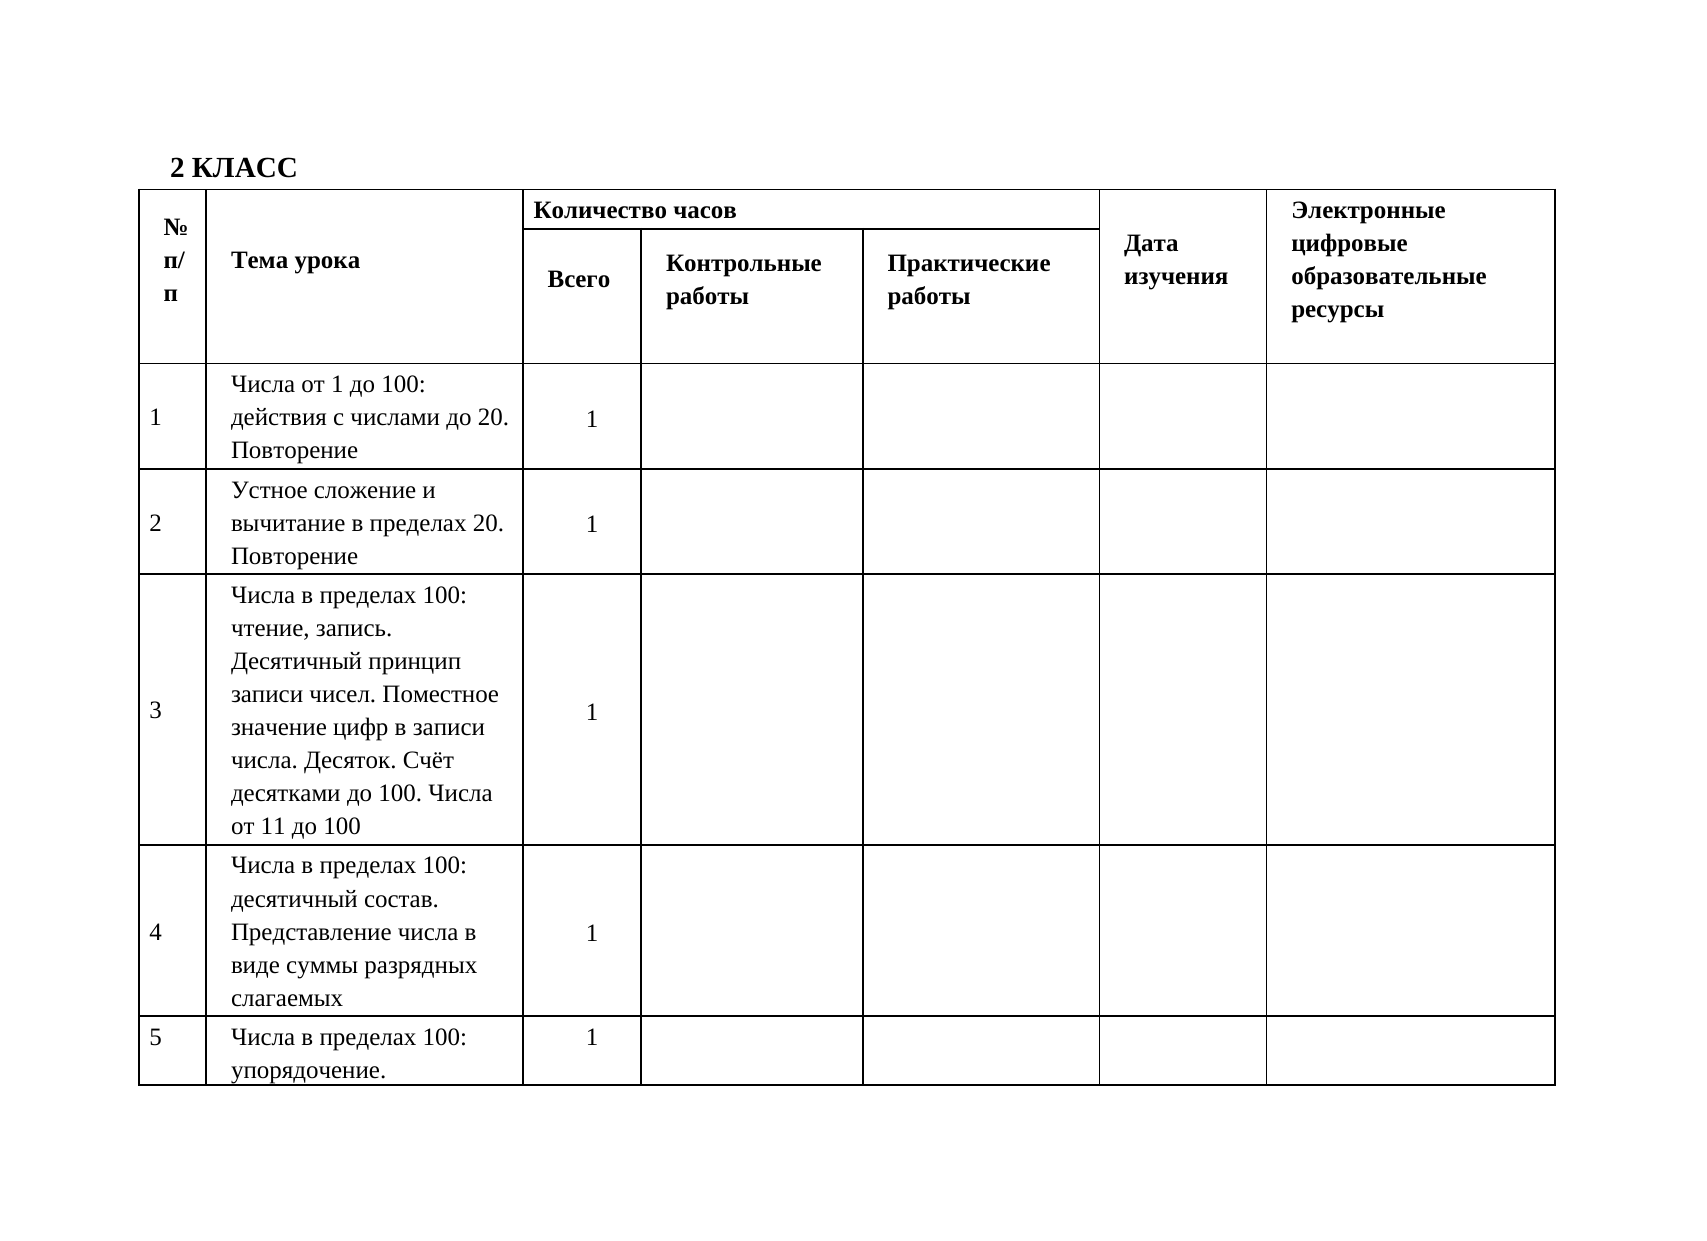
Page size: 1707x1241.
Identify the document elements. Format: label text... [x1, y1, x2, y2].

table_cell 1 [524, 470, 640, 573]
table_cell 1 [524, 364, 640, 468]
table_cell [642, 364, 862, 468]
table_cell [642, 575, 862, 844]
table_cell [642, 1017, 862, 1084]
table_cell [864, 1017, 1099, 1084]
table_cell Практические работы [864, 230, 1099, 362]
table_cell 1 [524, 846, 640, 1015]
table_cell [1267, 1017, 1554, 1084]
table_header Электронные цифровые образовательные ресурсы [1267, 190, 1554, 362]
table_header Тема урока [207, 190, 522, 362]
table_cell [1100, 364, 1266, 468]
table_cell [1267, 364, 1554, 468]
table_cell [1267, 575, 1554, 844]
table_cell 4 [140, 846, 205, 1015]
table_cell Устное сложение и вычитание в пределах 20. Повторение [207, 470, 522, 573]
table_cell Числа от 1 до 100: действия с числами до 20. Повторение [207, 364, 522, 468]
table_cell [1267, 470, 1554, 573]
table_header № п/п [140, 190, 205, 362]
table_cell [864, 364, 1099, 468]
table_cell [642, 846, 862, 1015]
table_cell 1 [140, 364, 205, 468]
table_cell 3 [140, 575, 205, 844]
text 2 КЛАСС [162, 150, 1557, 183]
table_cell [864, 846, 1099, 1015]
table_cell 1 [524, 575, 640, 844]
table_cell [1100, 470, 1266, 573]
table_cell 5 [140, 1017, 205, 1084]
table_cell [1100, 575, 1266, 844]
table_cell Контрольные работы [642, 230, 862, 362]
table_cell Числа в пределах 100: чтение, запись. Десятичный принцип записи чисел. Поместное значение цифр в записи числа. Десяток. Счёт десятками до 100. Числа от 11 до 100 [207, 575, 522, 844]
table_cell Числа в пределах 100: десятичный состав. Представление числа в виде суммы разрядных слагаемых [207, 846, 522, 1015]
table_cell Всего [524, 230, 640, 362]
table_cell [1267, 846, 1554, 1015]
table_cell [642, 470, 862, 573]
table_cell [1100, 846, 1266, 1015]
table_cell [864, 470, 1099, 573]
table_cell 1 [524, 1017, 640, 1084]
table_cell 2 [140, 470, 205, 573]
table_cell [207, 1017, 522, 1084]
table_header Дата изучения [1100, 190, 1266, 362]
table_header Количество часов [524, 190, 1099, 228]
table_cell [1100, 1017, 1266, 1084]
table_cell [864, 575, 1099, 844]
